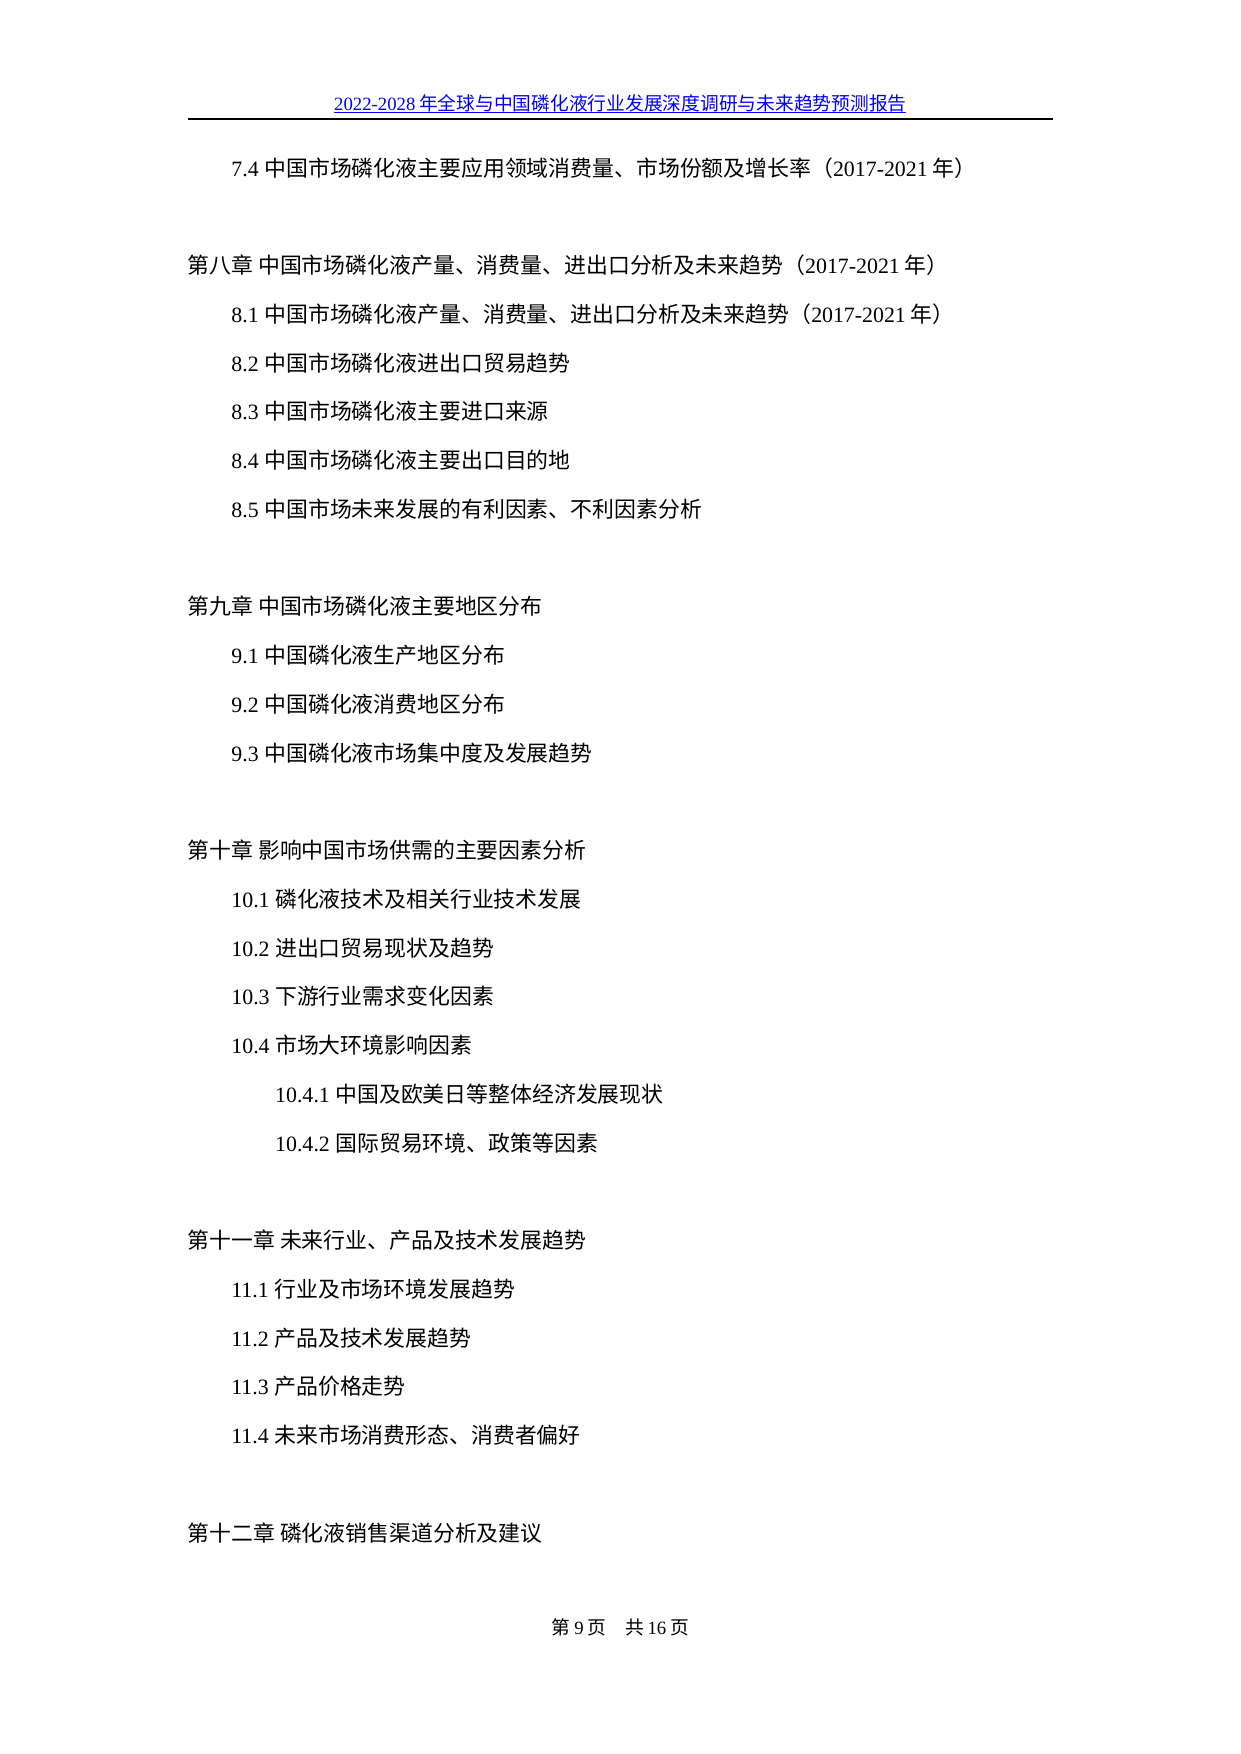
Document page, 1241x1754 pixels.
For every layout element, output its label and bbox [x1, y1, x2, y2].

text [187, 150, 1053, 1548]
